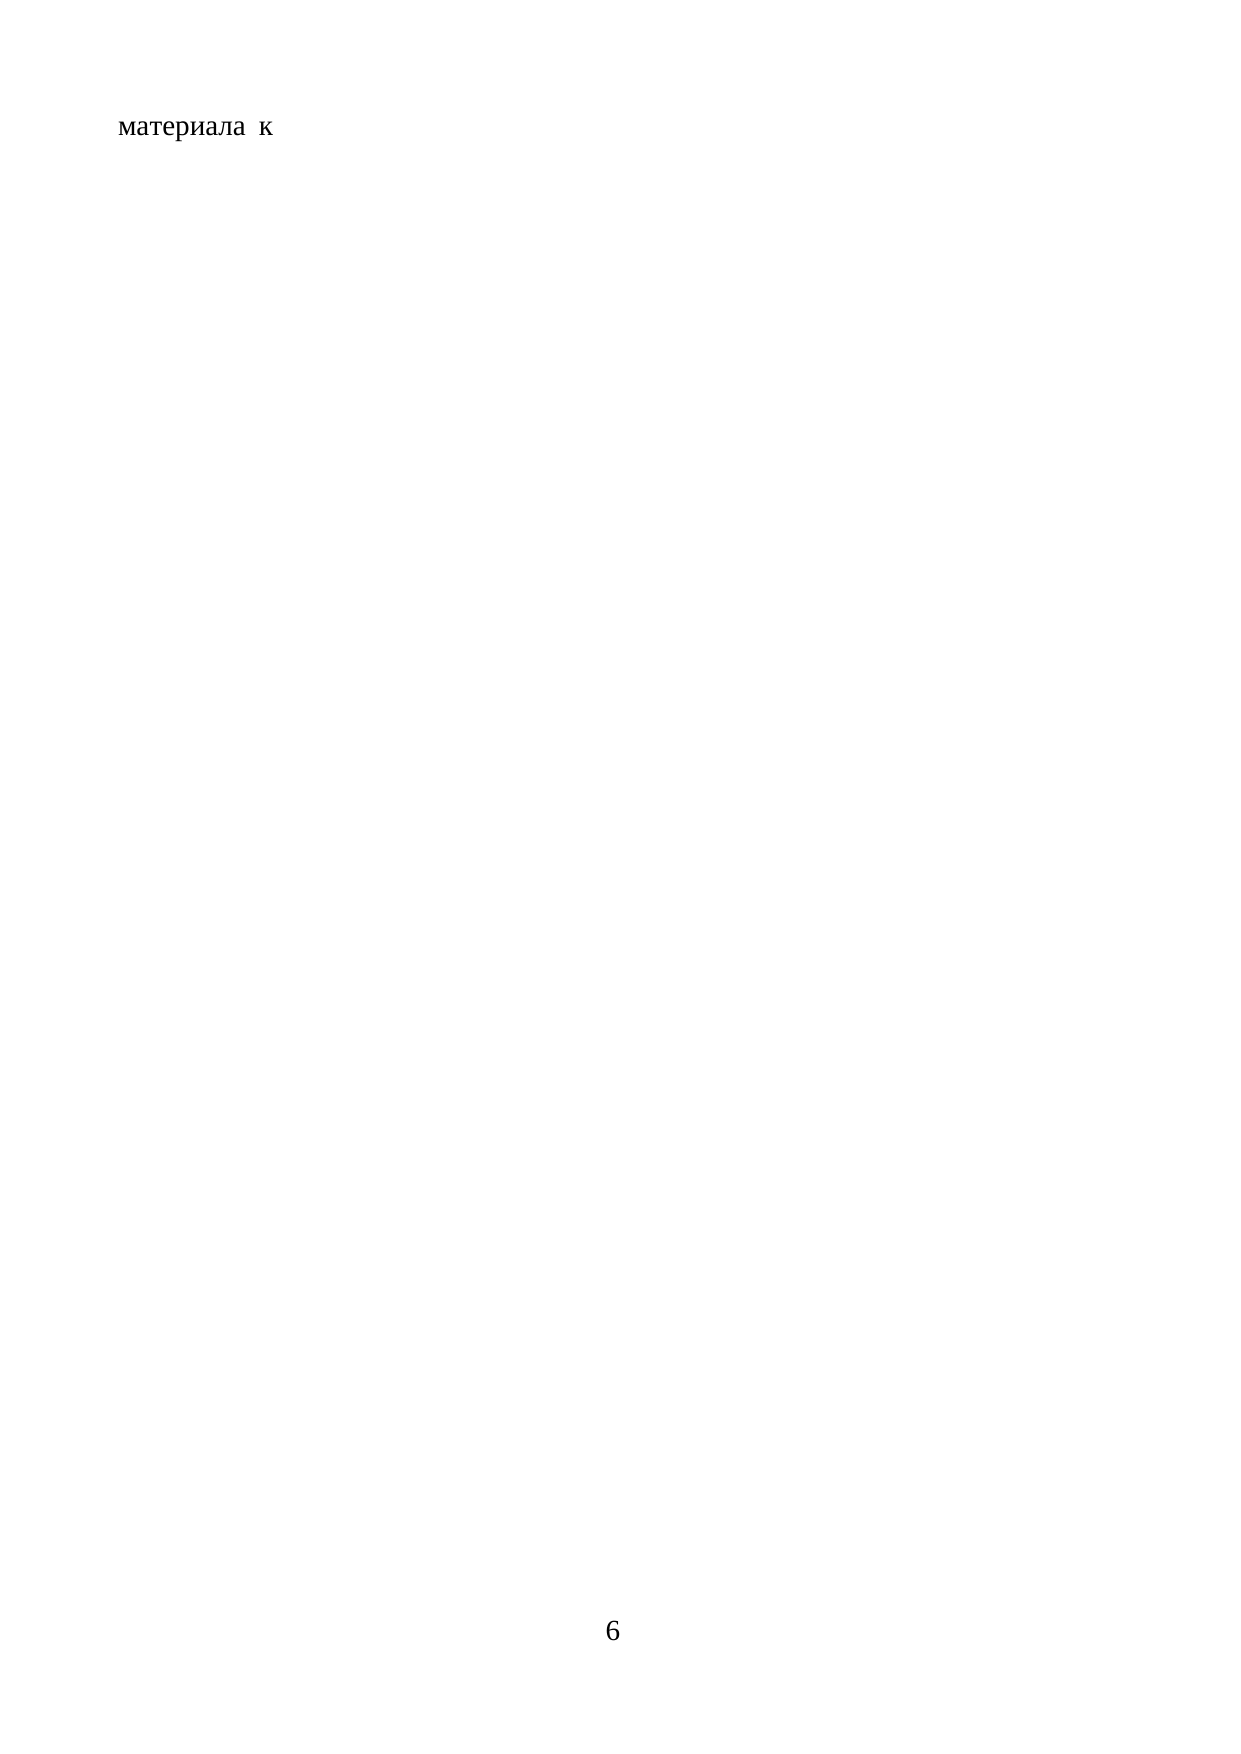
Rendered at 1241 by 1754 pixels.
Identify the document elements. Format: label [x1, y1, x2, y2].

text [118, 108, 1122, 142]
